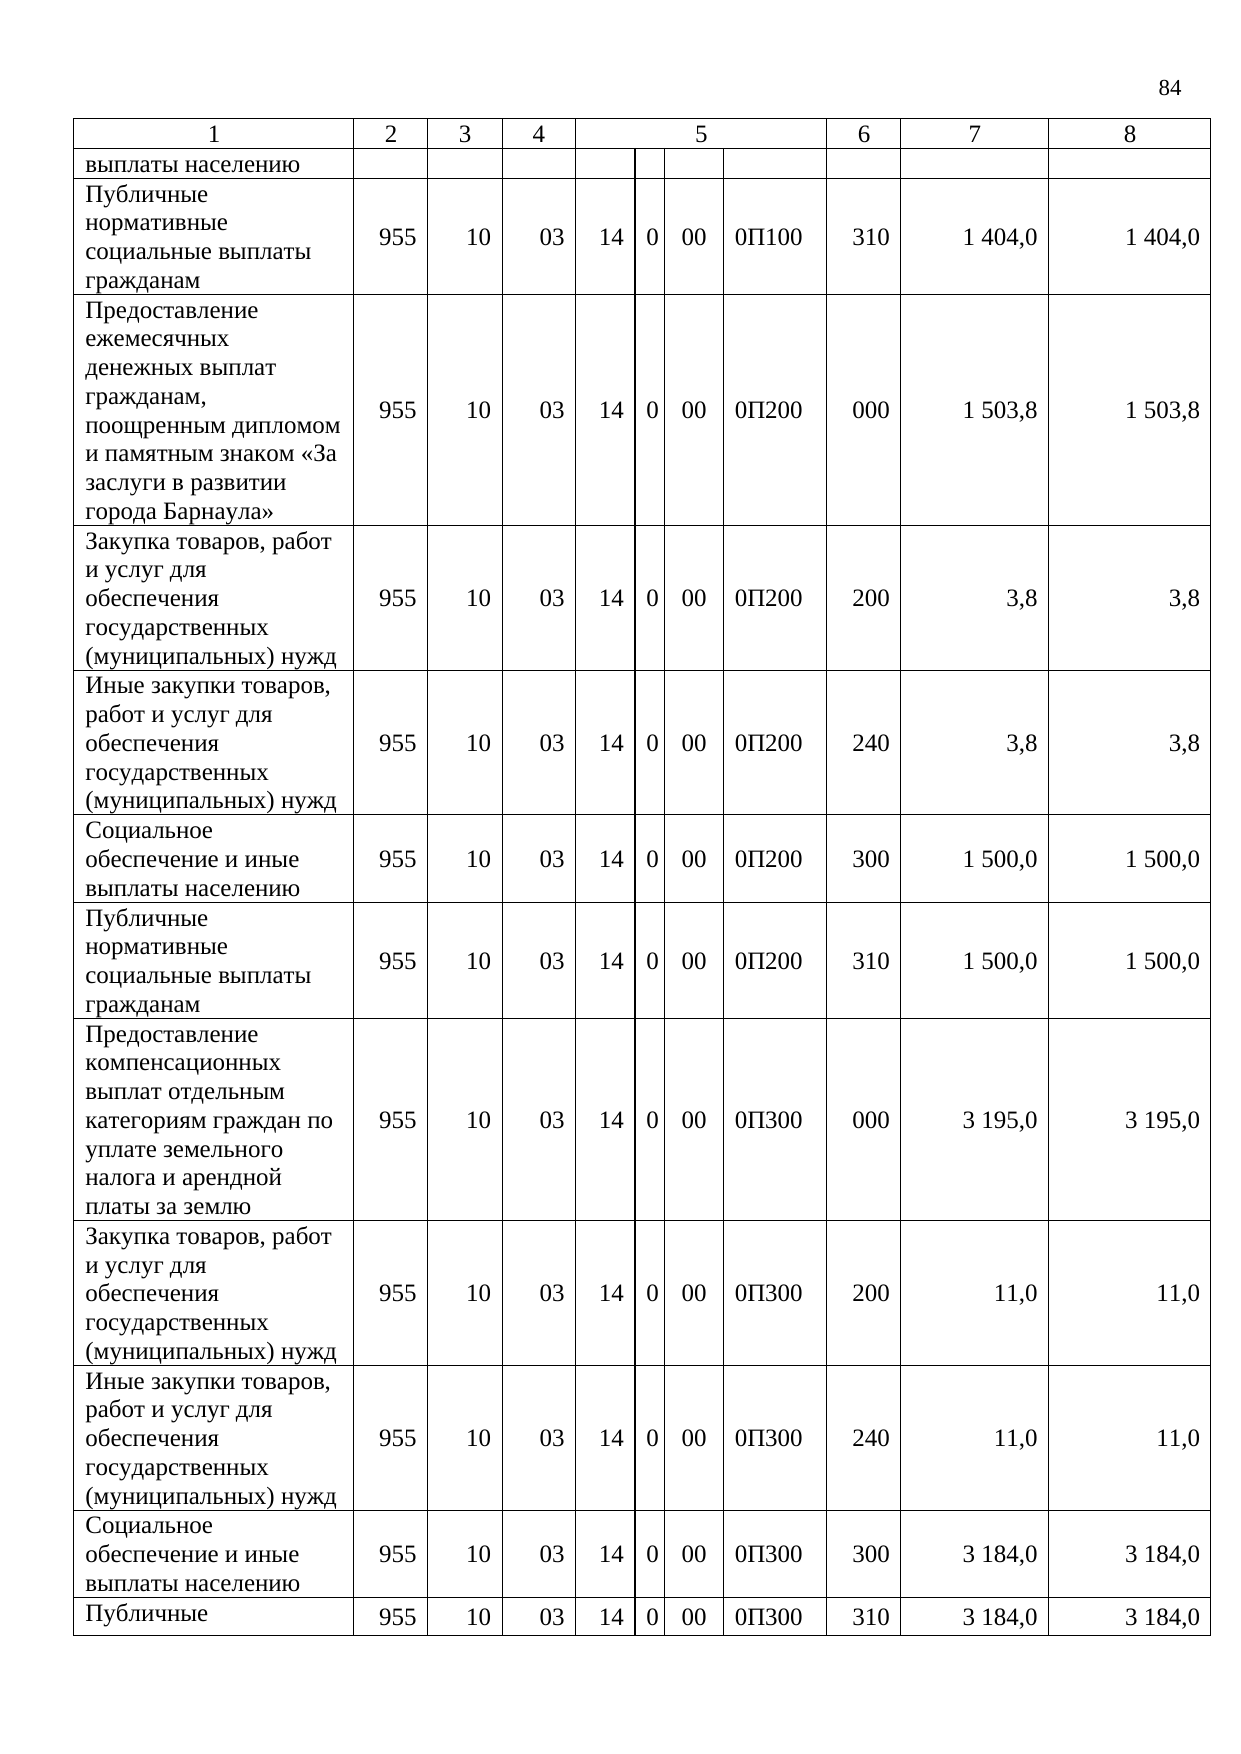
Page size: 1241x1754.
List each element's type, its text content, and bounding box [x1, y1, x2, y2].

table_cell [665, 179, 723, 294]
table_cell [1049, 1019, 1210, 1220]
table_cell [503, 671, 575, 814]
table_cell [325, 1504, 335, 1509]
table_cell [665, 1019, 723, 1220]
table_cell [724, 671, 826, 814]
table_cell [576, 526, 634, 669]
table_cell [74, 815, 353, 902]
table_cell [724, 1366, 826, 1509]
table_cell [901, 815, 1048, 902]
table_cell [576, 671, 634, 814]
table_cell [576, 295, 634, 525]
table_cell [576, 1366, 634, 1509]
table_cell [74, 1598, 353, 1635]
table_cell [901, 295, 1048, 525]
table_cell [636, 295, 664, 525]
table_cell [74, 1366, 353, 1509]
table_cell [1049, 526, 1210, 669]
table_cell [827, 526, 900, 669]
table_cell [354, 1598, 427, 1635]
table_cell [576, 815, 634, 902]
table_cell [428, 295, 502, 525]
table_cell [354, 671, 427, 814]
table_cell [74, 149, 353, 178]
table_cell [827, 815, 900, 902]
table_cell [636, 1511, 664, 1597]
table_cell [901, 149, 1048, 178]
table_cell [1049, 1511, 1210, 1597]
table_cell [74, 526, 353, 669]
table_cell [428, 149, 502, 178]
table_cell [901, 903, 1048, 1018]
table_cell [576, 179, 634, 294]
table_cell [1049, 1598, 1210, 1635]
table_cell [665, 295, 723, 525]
table_header 3 [428, 119, 502, 148]
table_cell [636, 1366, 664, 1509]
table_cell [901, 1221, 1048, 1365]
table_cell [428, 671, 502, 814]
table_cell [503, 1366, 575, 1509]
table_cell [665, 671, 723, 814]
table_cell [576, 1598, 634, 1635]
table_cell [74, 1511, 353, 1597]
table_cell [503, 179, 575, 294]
table_header 5 [576, 119, 826, 148]
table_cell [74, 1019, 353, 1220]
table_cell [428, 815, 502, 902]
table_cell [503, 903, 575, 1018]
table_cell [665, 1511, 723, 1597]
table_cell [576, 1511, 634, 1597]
table_header 6 [827, 119, 900, 148]
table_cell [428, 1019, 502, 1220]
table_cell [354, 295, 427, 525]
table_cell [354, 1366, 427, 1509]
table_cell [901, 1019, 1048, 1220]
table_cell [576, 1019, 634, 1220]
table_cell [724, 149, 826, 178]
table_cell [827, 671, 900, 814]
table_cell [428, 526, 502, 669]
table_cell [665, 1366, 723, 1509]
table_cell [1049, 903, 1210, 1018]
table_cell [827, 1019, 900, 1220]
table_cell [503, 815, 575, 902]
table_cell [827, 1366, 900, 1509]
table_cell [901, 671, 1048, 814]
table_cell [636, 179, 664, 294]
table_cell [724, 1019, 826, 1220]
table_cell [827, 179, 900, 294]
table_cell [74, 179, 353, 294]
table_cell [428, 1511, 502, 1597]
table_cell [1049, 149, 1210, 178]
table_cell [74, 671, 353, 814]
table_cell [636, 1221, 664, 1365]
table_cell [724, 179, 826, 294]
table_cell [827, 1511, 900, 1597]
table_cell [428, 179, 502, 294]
table_header 1 [74, 119, 353, 148]
table_header 7 [901, 119, 1048, 148]
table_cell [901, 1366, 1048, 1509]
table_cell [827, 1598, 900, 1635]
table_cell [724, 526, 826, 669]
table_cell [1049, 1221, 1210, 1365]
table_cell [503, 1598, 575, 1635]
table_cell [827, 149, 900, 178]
table_header 2 [354, 119, 427, 148]
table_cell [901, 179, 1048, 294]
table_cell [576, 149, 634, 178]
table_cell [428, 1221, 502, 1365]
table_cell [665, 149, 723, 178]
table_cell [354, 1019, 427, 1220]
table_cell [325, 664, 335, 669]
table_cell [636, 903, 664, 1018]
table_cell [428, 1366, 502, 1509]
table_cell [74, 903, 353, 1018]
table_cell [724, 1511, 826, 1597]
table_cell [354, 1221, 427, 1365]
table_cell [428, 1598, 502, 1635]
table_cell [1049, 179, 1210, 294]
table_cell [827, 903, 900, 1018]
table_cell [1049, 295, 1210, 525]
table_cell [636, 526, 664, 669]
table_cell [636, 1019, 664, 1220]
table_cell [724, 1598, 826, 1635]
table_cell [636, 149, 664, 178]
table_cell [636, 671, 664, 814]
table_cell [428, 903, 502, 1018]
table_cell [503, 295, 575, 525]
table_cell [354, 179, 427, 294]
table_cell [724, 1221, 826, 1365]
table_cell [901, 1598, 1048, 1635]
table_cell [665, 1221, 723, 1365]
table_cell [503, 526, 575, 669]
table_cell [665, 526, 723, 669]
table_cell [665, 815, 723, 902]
table_header 4 [503, 119, 575, 148]
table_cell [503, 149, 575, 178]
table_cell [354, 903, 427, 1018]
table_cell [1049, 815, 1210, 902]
table_header 8 [1049, 119, 1210, 148]
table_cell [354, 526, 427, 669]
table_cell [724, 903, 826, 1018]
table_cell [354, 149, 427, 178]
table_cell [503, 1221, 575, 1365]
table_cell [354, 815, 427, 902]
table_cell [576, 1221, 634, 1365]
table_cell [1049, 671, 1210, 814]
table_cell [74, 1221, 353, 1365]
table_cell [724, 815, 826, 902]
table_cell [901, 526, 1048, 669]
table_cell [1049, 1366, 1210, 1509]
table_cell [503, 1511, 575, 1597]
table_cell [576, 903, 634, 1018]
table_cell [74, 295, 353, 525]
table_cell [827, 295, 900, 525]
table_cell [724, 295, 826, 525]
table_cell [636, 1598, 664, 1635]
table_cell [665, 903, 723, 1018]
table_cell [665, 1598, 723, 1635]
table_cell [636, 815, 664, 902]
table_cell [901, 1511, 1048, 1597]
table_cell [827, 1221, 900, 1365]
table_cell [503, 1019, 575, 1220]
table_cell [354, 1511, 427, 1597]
